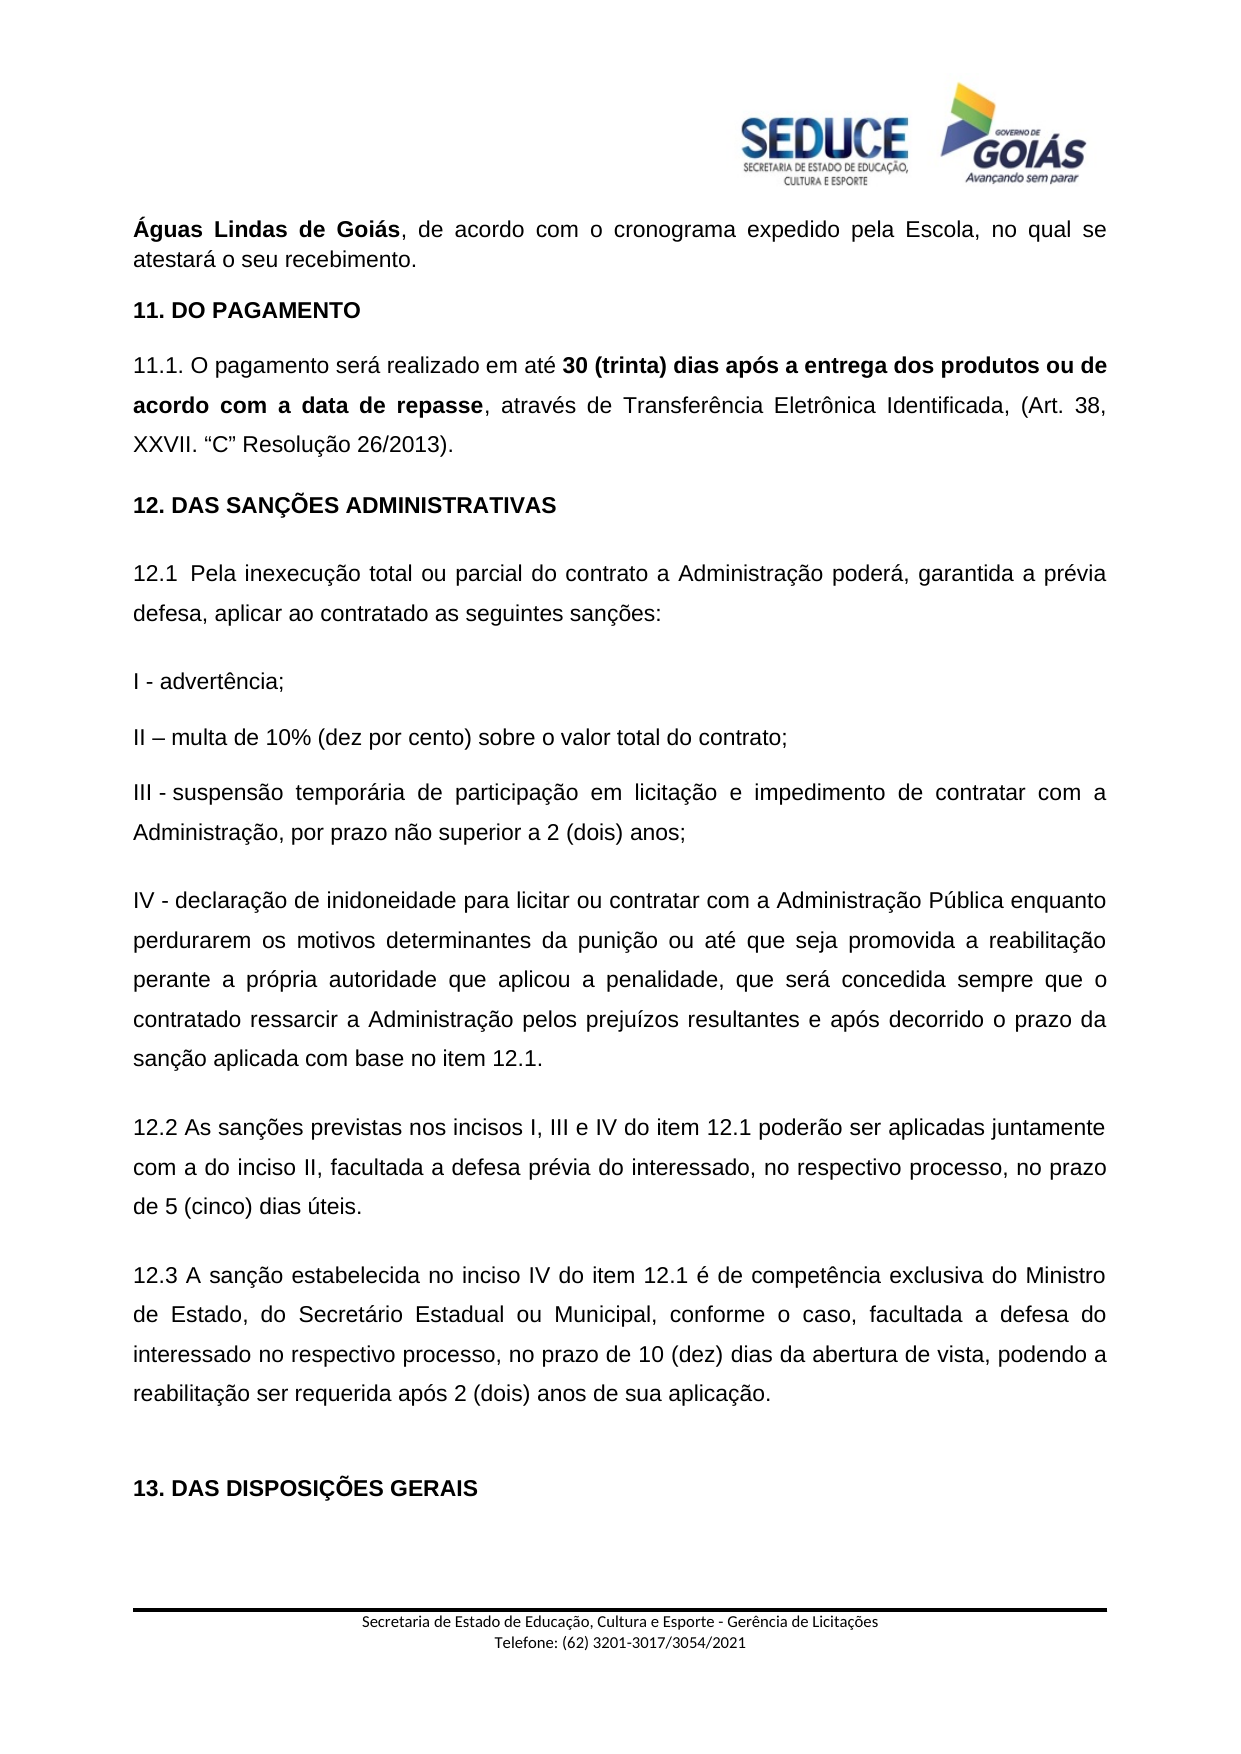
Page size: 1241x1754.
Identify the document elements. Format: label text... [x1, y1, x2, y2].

text 12.3 A sanção estabelecida no inciso IV do item 12.1 é de competência exclusiva do Ministro de Estado, do Secretário Estadual ou Municipal, conforme o caso, facultada a defesa do interessado no respectivo processo, no prazo de 10 (dez) dias da abertura de vista, podendo a reabilitação ser requerida após 2 (dois) anos de sua aplicação. [133, 1262, 1107, 1406]
text II – multa de 10% (dez por cento) sobre o valor total do contrato; [133, 724, 1107, 750]
text 12.2 As sanções previstas nos incisos I, III e IV do item 12.1 poderão ser aplicadas juntamente com a do inciso II, facultada a defesa prévia do interessado, no respectivo processo, no prazo de 5 (cinco) dias úteis. [133, 1114, 1107, 1219]
picture [726, 73, 1108, 216]
text III - suspensão temporária de participação em licitação e impedimento de contratar com a Administração, por prazo não superior a 2 (dois) anos; [133, 779, 1107, 845]
text 11.1. O pagamento será realizado em até 30 (trinta) dias após a entrega dos produtos ou de acordo com a data de repasse, através de Transferência Eletrônica Identificada, (Art. 38, XXVII. “C” Resolução 26/2013). [133, 352, 1107, 458]
text I - advertência; [133, 668, 1107, 695]
text IV - declaração de inidoneidade para licitar ou contratar com a Administração Pública enquanto perdurarem os motivos determinantes da punição ou até que seja promovida a reabilitação perante a própria autoridade que aplicou a penalidade, que será concedida sempre que o contratado ressarcir a Administração pelos prejuízos resultantes e após decorrido o prazo da sanção aplicada com base no item 12.1. [133, 887, 1107, 1072]
text 12.1 Pela inexecução total ou parcial do contrato a Administração poderá, garantida a prévia defesa, aplicar ao contratado as seguintes sanções: [133, 560, 1107, 626]
text 12. DAS SANÇÕES ADMINISTRATIVAS [133, 492, 1107, 518]
text 13. DAS DISPOSIÇÕES GERAIS [133, 1475, 1107, 1501]
text 11. DO PAGAMENTO [133, 297, 1107, 323]
